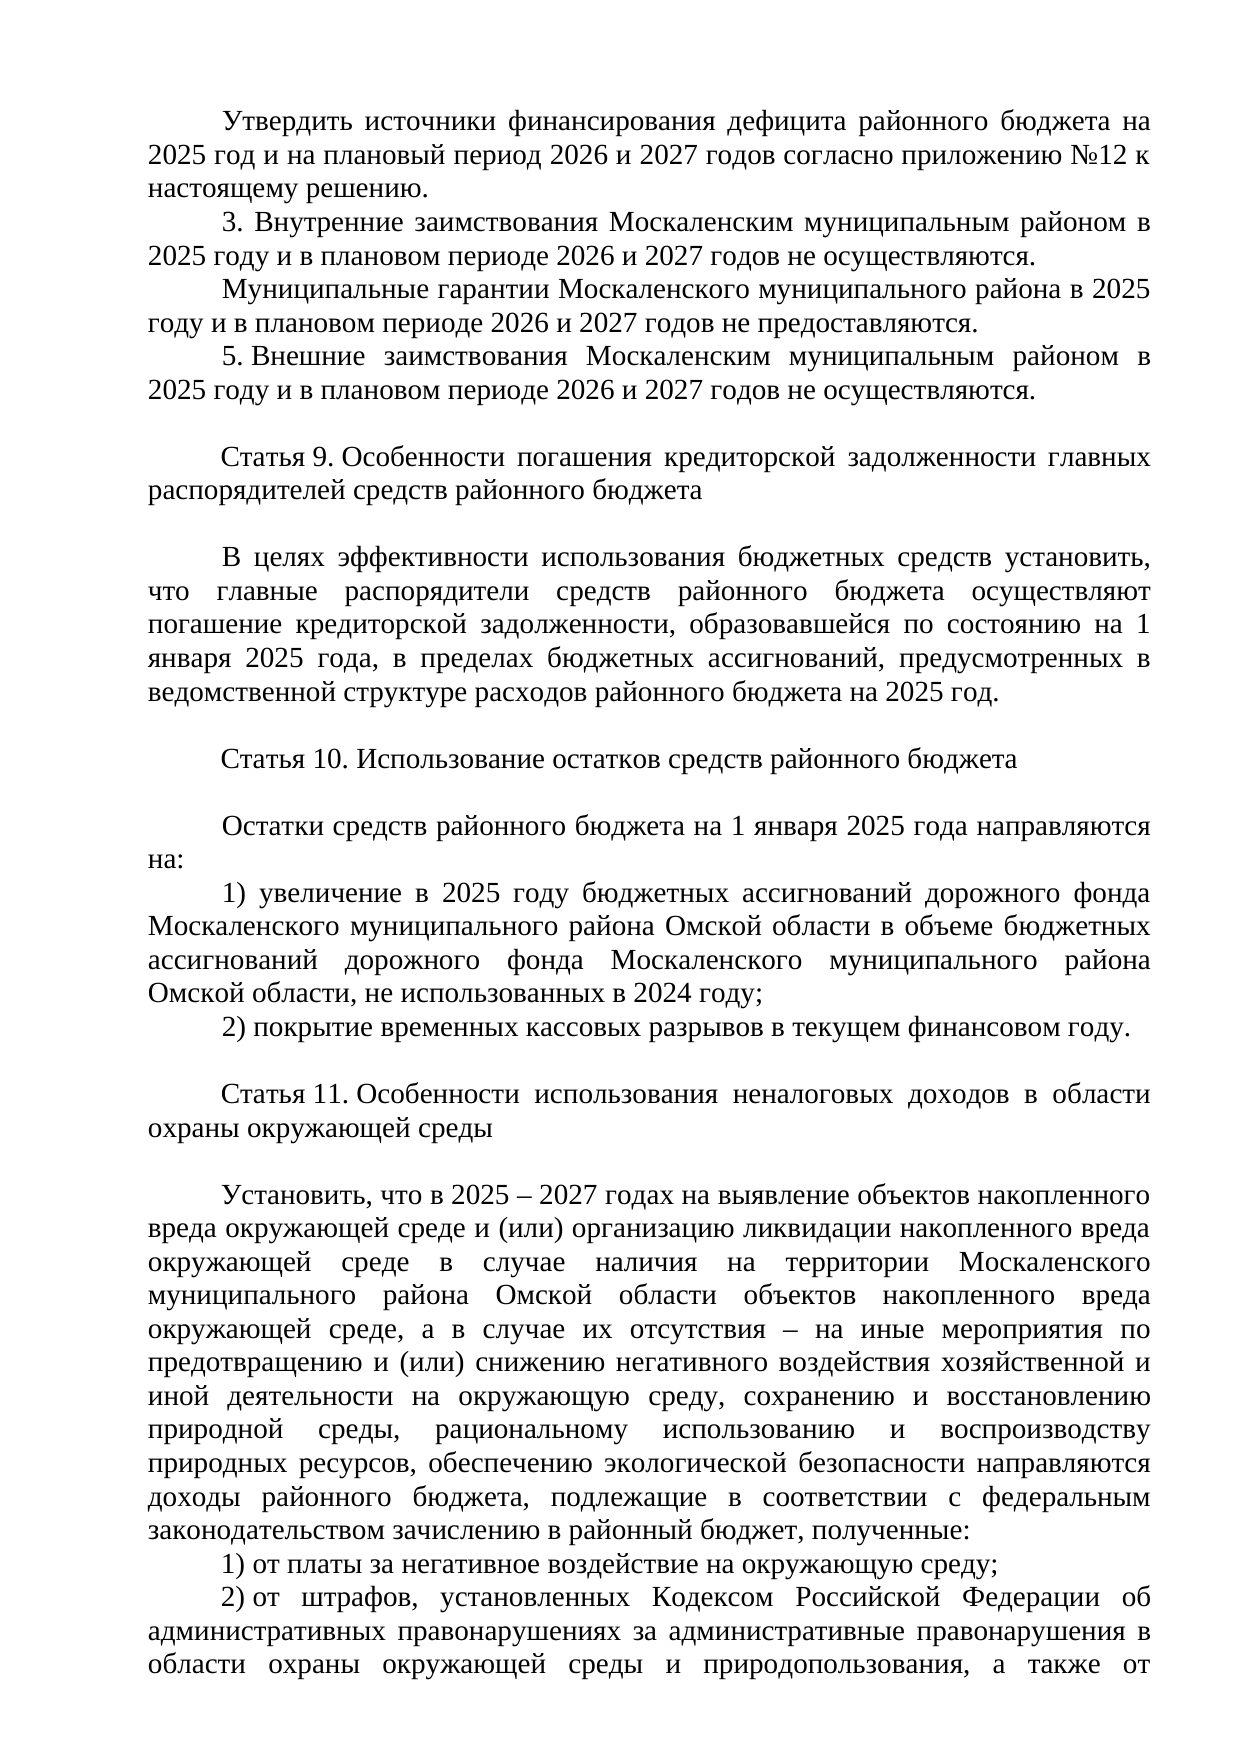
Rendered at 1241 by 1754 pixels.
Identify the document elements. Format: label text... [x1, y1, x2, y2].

text Муниципальные гарантии Москаленского муниципального района в 2025 году и в плановом периоде 2026 и 2027 годов не предоставляются. [148, 271, 1152, 338]
text Статья 10. Использование остатков средств районного бюджета [148, 741, 1152, 774]
text 2) покрытие временных кассовых разрывов в текущем финансовом году. [148, 1009, 1152, 1043]
text Утвердить источники финансирования дефицита районного бюджета на 2025 год и на плановый период 2026 и 2027 годов согласно приложению №12 к настоящему решению. [148, 103, 1152, 204]
text Статья 11. Особенности использования неналоговых доходов в области охраны окружающей среды [148, 1076, 1152, 1143]
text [148, 1579, 1152, 1680]
text 5. Внешние заимствования Москаленским муниципальным районом в 2025 году и в плановом периоде 2026 и 2027 годов не осуществляются. [148, 338, 1152, 405]
text Статья 9. Особенности погашения кредиторской задолженности главных распорядителей средств районного бюджета [148, 439, 1152, 506]
text 1) от платы за негативное воздействие на окружающую среду; [148, 1546, 1152, 1579]
text Остатки средств районного бюджета на 1 января 2025 года направляются на: [148, 808, 1152, 875]
text Установить, что в 2025 – 2027 годах на выявление объектов накопленного вреда окружающей среде и (или) организацию ликвидации накопленного вреда окружающей среде в случае наличия на территории Москаленского муниципального района Омской области объектов накопленного вреда окружающей среде, а в случае их отсутствия – на иные мероприятия по предотвращению и (или) снижению негативного воздействия хозяйственной и иной деятельности на окружающую среду, сохранению и восстановлению природной среды, рациональному использованию и воспроизводству природных ресурсов, обеспечению экологической безопасности направляются доходы районного бюджета, подлежащие в соответствии с федеральным законодательством зачислению в районный бюджет, полученные: [148, 1177, 1152, 1546]
text 3. Внутренние заимствования Москаленским муниципальным районом в 2025 году и в плановом периоде 2026 и 2027 годов не осуществляются. [148, 204, 1152, 271]
text 1) увеличение в 2025 году бюджетных ассигнований дорожного фонда Москаленского муниципального района Омской области в объеме бюджетных ассигнований дорожного фонда Москаленского муниципального района Омской области, не использованных в 2024 году; [148, 875, 1152, 1009]
text В целях эффективности использования бюджетных средств установить, что главные распорядители средств районного бюджета осуществляют погашение кредиторской задолженности, образовавшейся по состоянию на 1 января 2025 года, в пределах бюджетных ассигнований, предусмотренных в ведомственной структуре расходов районного бюджета на 2025 год. [148, 539, 1152, 707]
